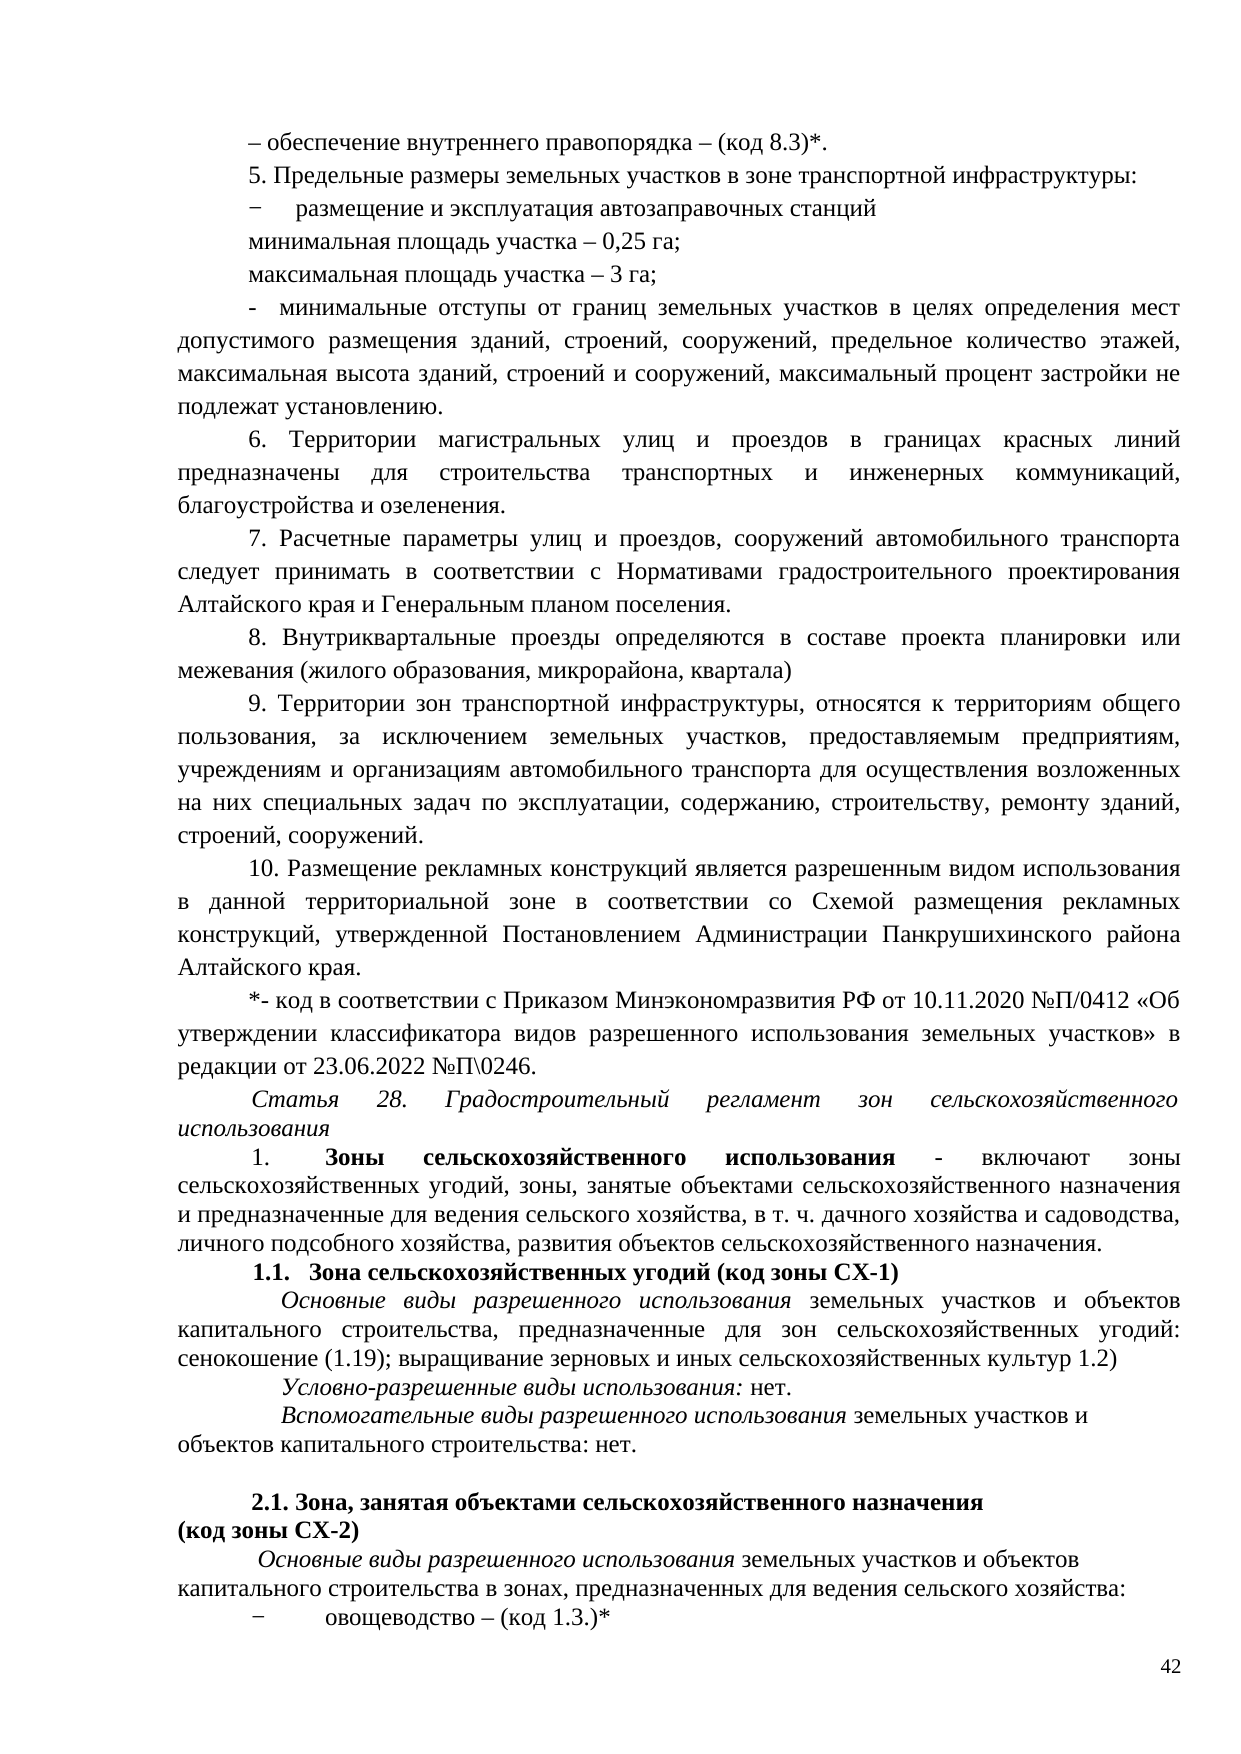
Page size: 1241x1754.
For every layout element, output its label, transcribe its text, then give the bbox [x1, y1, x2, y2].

text Основные виды разрешенного использования земельных участков и объектов капитального строительства в зонах, предназначенных для ведения сельского хозяйства: [177, 1544, 1181, 1602]
text минимальная площадь участка – 0,25 га; [177, 226, 1181, 254]
text 10. Размещение рекламных конструкций является разрешенным видом использования в данной территориальной зоне в соответствии со Схемой размещения рекламных конструкций, утвержденной Постановлением Администрации Панкрушихинского района Алтайского края. [177, 853, 1181, 981]
text − размещение и эксплуатация автозаправочных станций [177, 193, 1181, 221]
text максимальная площадь участка – 3 га; [177, 259, 1181, 287]
text Основные виды разрешенного использования земельных участков и объектов капитального строительства, предназначенные для зон сельскохозяйственных угодий: сенокошение (1.19); выращивание зерновых и иных сельскохозяйственных культур 1.2) [177, 1286, 1181, 1372]
list Зона сельскохозяйственных угодий (код зоны СХ-1) [252, 1257, 1181, 1286]
text 8. Внутриквартальные проезды определяются в составе проекта планировки или межевания (жилого образования, микрорайона, квартала) [177, 622, 1181, 684]
list Зоны сельскохозяйственного использования - включают зоны сельскохозяйственных угодий, зоны, занятые объектами сельскохозяйственного назначения и предназначенные для ведения сельского хозяйства, в т. ч. дачного хозяйства и садоводства, личного подсобного хозяйства, развития объектов сельскохозяйственного назначения. [177, 1142, 1181, 1257]
text – обеспечение внутреннего правопорядка – (код 8.3)*. [177, 127, 1181, 155]
text Статья 28. Градостроительный регламент зон сельскохозяйственного использования [177, 1084, 1181, 1142]
text 6. Территории магистральных улиц и проездов в границах красных линий предназначены для строительства транспортных и инженерных коммуникаций, благоустройства и озеленения. [177, 424, 1181, 519]
text 7. Расчетные параметры улиц и проездов, сооружений автомобильного транспорта следует принимать в соответствии с Нормативами градостроительного проектирования Алтайского края и Генеральным планом поселения. [177, 523, 1181, 618]
list овощеводство – (код 1.3.)* [177, 1602, 1181, 1631]
text *- код в соответствии с Приказом Минэкономразвития РФ от 10.11.2020 №П/0412 «Об утверждении классификатора видов разрешенного использования земельных участков» в редакции от 23.06.2022 №П\0246. [177, 985, 1181, 1080]
text 2.1. Зона, занятая объектами сельскохозяйственного назначения (код зоны СХ-2) [177, 1487, 1181, 1544]
text 5. Предельные размеры земельных участков в зоне транспортной инфраструктуры: [177, 160, 1181, 188]
text Вспомогательные виды разрешенного использования земельных участков и объектов капитального строительства: нет. [177, 1401, 1181, 1458]
text 9. Территории зон транспортной инфраструктуры, относятся к территориям общего пользования, за исключением земельных участков, предоставляемым предприятиям, учреждениям и организациям автомобильного транспорта для осуществления возложенных на них специальных задач по эксплуатации, содержанию, строительству, ремонту зданий, строений, сооружений. [177, 688, 1181, 849]
text Условно-разрешенные виды использования: нет. [177, 1372, 1181, 1401]
text - минимальные отступы от границ земельных участков в целях определения мест допустимого размещения зданий, строений, сооружений, предельное количество этажей, максимальная высота зданий, строений и сооружений, максимальный процент застройки не подлежат установлению. [177, 292, 1181, 419]
